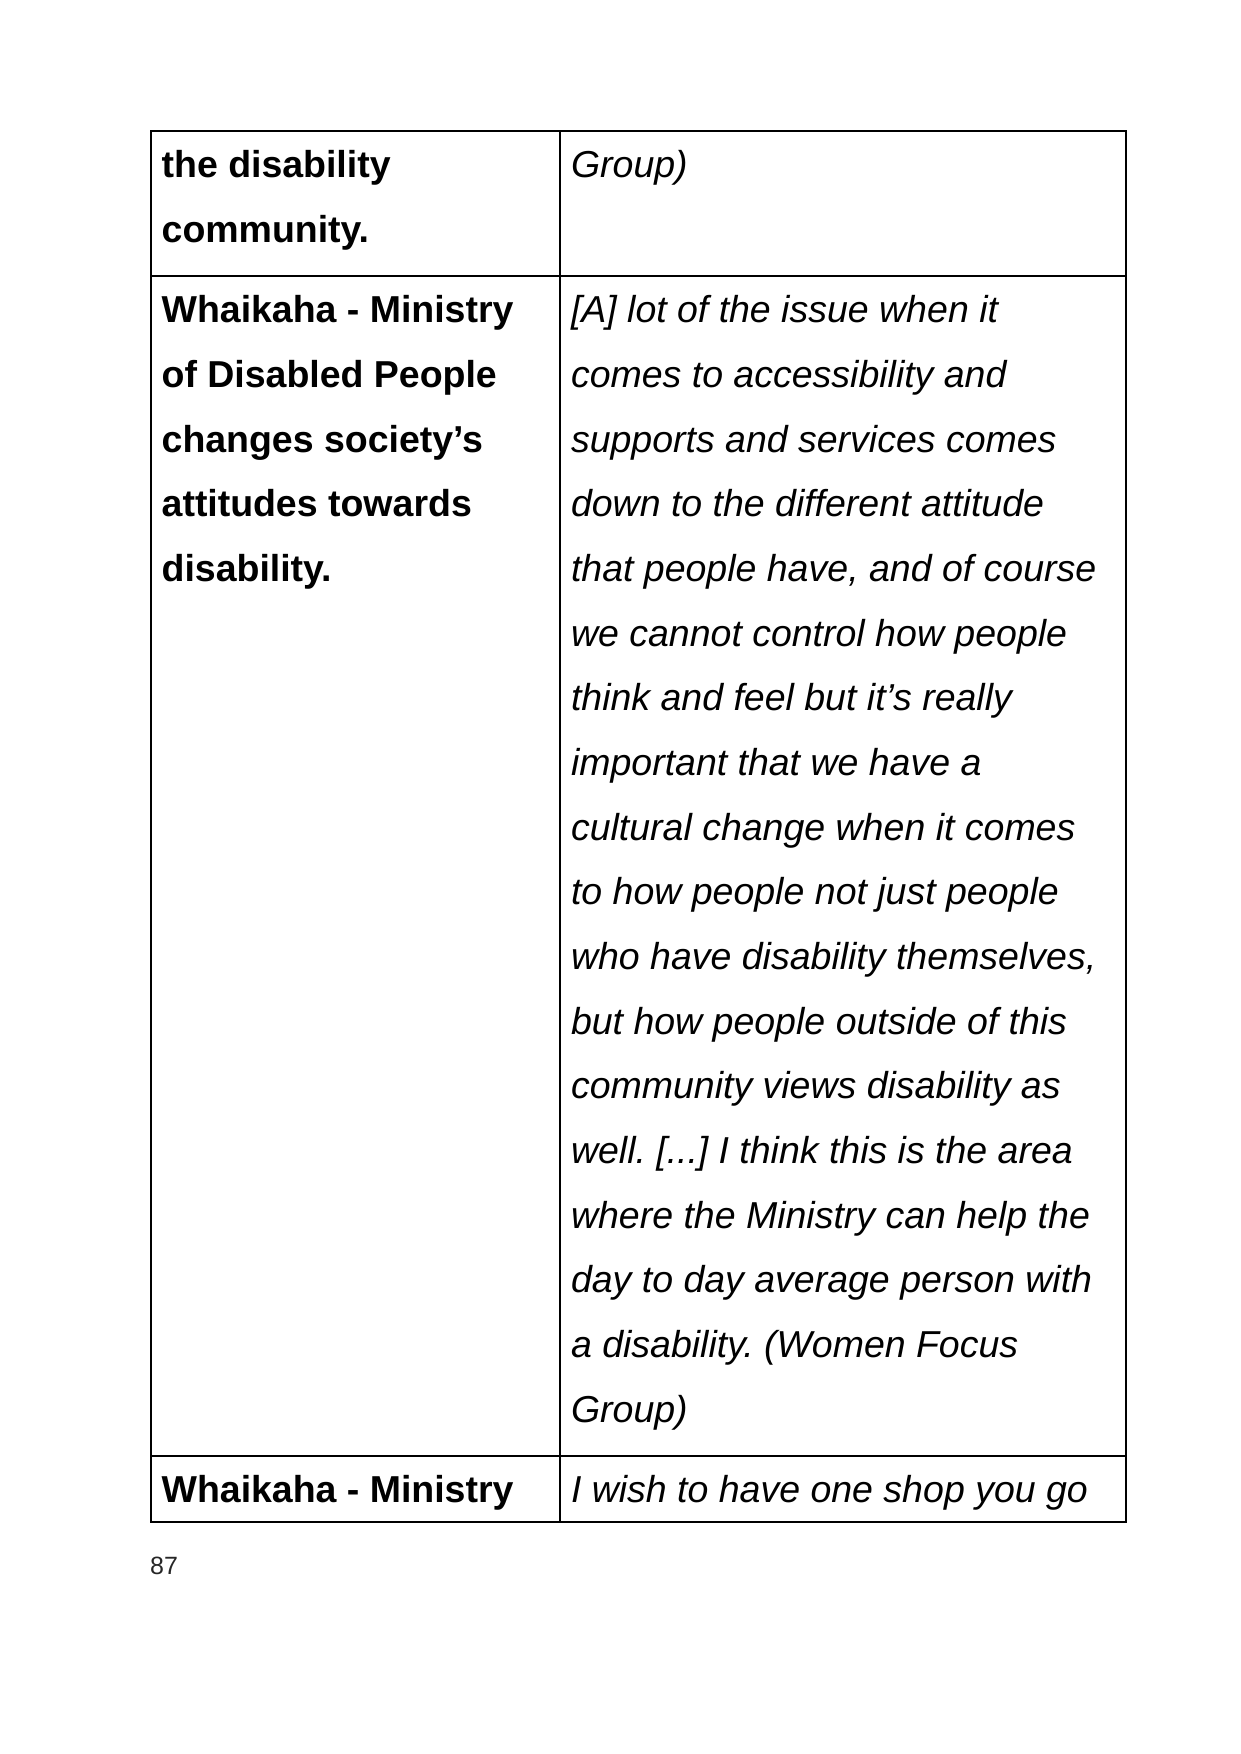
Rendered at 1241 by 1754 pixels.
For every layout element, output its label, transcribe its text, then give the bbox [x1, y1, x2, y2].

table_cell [152, 1457, 559, 1521]
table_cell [152, 132, 559, 275]
table_cell Whaikaha - Ministry of Disabled People changes society’s attitudes towards disability. [152, 277, 559, 1455]
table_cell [561, 1457, 1125, 1521]
table_cell [A] lot of the issue when it comes to accessibility and supports and services comes down to the different attitude that people have, and of course we cannot control how people think and feel but it’s really important that we have a cultural change when it comes to how people not just people who have disability themselves, but how people outside of this community views disability as well. [...] I think this is the area where the Ministry can help the day to day average person with a disability. (Women Focus Group) [561, 277, 1125, 1455]
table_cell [561, 132, 1125, 275]
